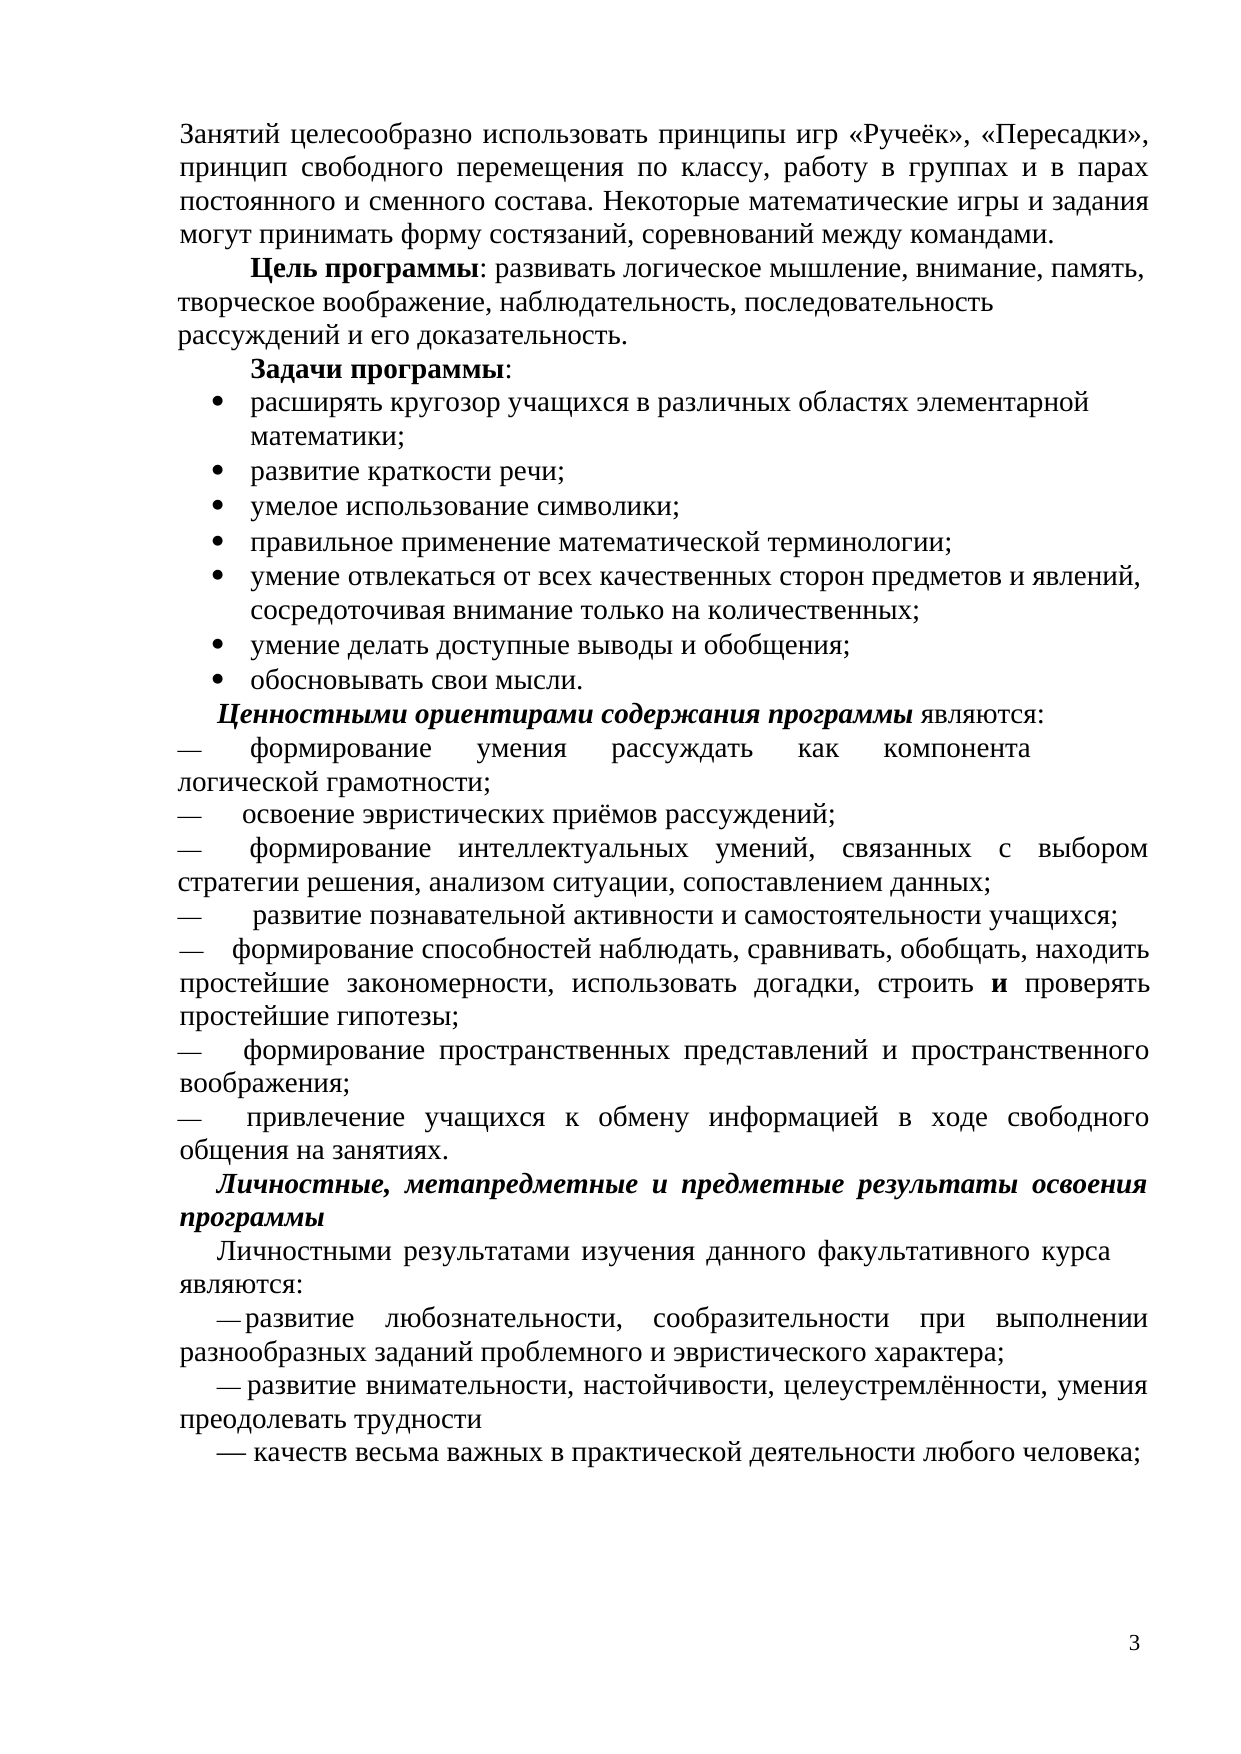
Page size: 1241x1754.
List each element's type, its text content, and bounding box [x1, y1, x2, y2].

list формирование умения рассуждать как компонента логической грамотности; [177, 731, 1031, 798]
list развитие познавательной активности и самостоятельности учащихся; [177, 898, 1194, 931]
text Цель программы: развивать логическое мышление, внимание, память, творческое воображение, наблюдательность, последовательность рассуждений и его доказательность. [177, 250, 1147, 351]
list развитие любознательности, сообразительности при выполнении разнообразных заданий проблемного и эвристического характера; [179, 1300, 1149, 1367]
list освоение эвристических приёмов рассуждений; [177, 798, 1194, 831]
list привлечение учащихся к обмену информацией в ходе свободного общения на занятиях. [177, 1099, 1149, 1166]
list правильное применение математической терминологии; [213, 523, 1194, 558]
list развитие краткости речи; [213, 452, 1194, 487]
subtitle Ценностными ориентирами содержания программы являются: [217, 697, 1194, 731]
subtitle Задачи программы: [250, 351, 1194, 384]
subtitle Личностные, метапредметные и предметные результаты освоения программы [179, 1166, 1194, 1233]
list расширять кругозор учащихся в различных областях элементарной математики; [213, 384, 1090, 452]
list качеств весьма важных в практической деятельности любого человека; [217, 1434, 1194, 1468]
list формирование способностей наблюдать, сравнивать, обобщать, находить простейшие закономерности, использовать догадки, строить и проверять простейшие гипотезы; [179, 931, 1150, 1032]
list формирование интеллектуальных умений, связанных с выбором стратегии решения, анализом ситуации, сопоставлением данных; [177, 831, 1149, 898]
list формирование пространственных представлений и пространственного воображения; [177, 1032, 1150, 1099]
text Личностными результатами изучения данного факультативного курса являются: [179, 1233, 1194, 1300]
text Занятий целесообразно использовать принципы игр «Ручеёк», «Пересадки», принцип свободного перемещения по классу, работу в группах и в парах постоянного и сменного состава. Некоторые математические игры и задания могут принимать форму состязаний, соревнований между командами. [179, 116, 1150, 250]
list развитие внимательности, настойчивости, целеустремлённости, умения преодолевать трудности [179, 1367, 1149, 1434]
list умение делать доступные выводы и обобщения; [213, 626, 1194, 661]
list умелое использование символики; [213, 487, 1194, 523]
list обосновывать свои мысли. [213, 661, 1194, 697]
list умение отвлекаться от всех качественных сторон предметов и явлений, сосредоточивая внимание только на количественных; [213, 558, 1148, 626]
